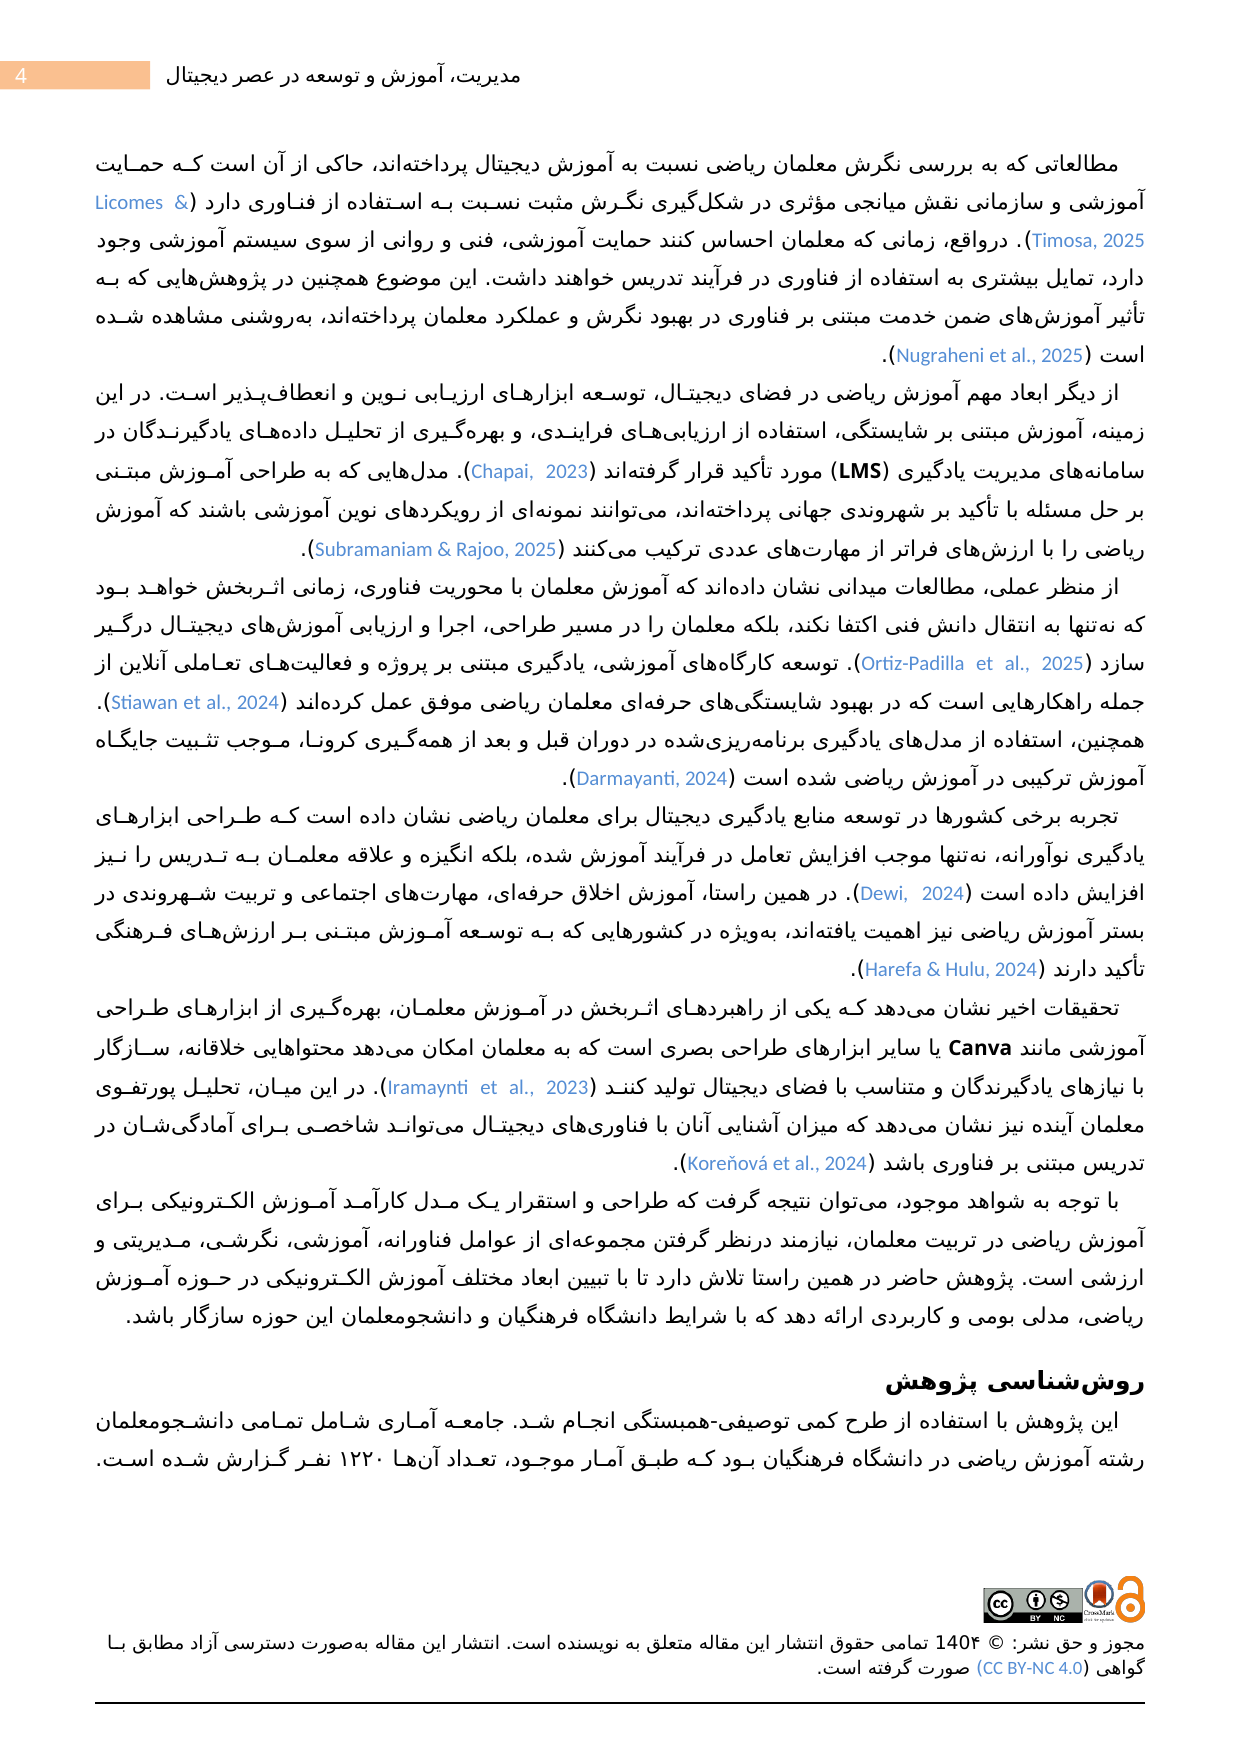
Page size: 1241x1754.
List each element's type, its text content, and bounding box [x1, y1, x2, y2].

text از منظر عملی، مطالعات میدانی نشان داده‌اند که آموزش معلمان با محوریت فناوری، زمانی اثربخش خواهد بود که نه‌تنها به انتقال دانش فنی اکتفا نکند، بلکه معلمان را در مسیر طراحی، اجرا و ارزیابی آموزش‌های دیجیتال درگیر سازد (Ortiz-Padilla et al., 2025). توسعه کارگاه‌های آموزشی، یادگیری مبتنی بر پروژه و فعالیت‌های تعاملی آنلاین از جمله راهکارهایی است که در بهبود شایستگی‌های حرفه‌ای معلمان ریاضی موفق عمل کرده‌اند (Stiawan et al., 2024). همچنین، استفاده از مدل‌های یادگیری برنامه‌ریزی‌شده در دوران قبل و بعد از همه‌گیری کرونا، موجب تثبیت جایگاه آموزش ترکیبی در آموزش ریاضی شده است (Darmayanti, 2024). [95, 574, 1145, 791]
text از دیگر ابعاد مهم آموزش ریاضی در فضای دیجیتال، توسعه ابزارهای ارزیابی نوین و انعطاف‌پذیر است. در این زمینه، آموزش مبتنی بر شایستگی، استفاده از ارزیابی‌های فرایندی، و بهره‌گیری از تحلیل داده‌های یادگیرندگان در سامانه‌های مدیریت یادگیری (LMS) مورد تأکید قرار گرفته‌اند (Chapai, 2023). مدل‌هایی که به طراحی آموزش مبتنی بر حل مسئله با تأکید بر شهروندی جهانی پرداخته‌اند، می‌توانند نمونه‌ای از رویکردهای نوین آموزشی باشند که آموزش ریاضی را با ارزش‌های فراتر از مهارت‌های عددی ترکیب می‌کنند (Subramaniam & Rajoo, 2025). [95, 380, 1145, 561]
subtitle روش‌شناسی پژوهش [95, 1367, 1145, 1396]
picture [983, 1576, 1145, 1623]
text تجربه برخی کشورها در توسعه منابع یادگیری دیجیتال برای معلمان ریاضی نشان داده است که طراحی ابزارهای یادگیری نوآورانه، نه‌تنها موجب افزایش تعامل در فرآیند آموزش شده، بلکه انگیزه و علاقه معلمان به تدریس را نیز افزایش داده است (Dewi, 2024). در همین راستا، آموزش اخلاق حرفه‌ای، مهارت‌های اجتماعی و تربیت شهروندی در بستر آموزش ریاضی نیز اهمیت یافته‌اند، به‌ویژه در کشورهایی که به توسعه آموزش مبتنی بر ارزش‌های فرهنگی تأکید دارند (Harefa & Hulu, 2024). [95, 803, 1145, 982]
text تحقیقات اخیر نشان می‌دهد که یکی از راهبردهای اثربخش در آموزش معلمان، بهره‌گیری از ابزارهای طراحی آموزشی مانند Canva یا سایر ابزارهای طراحی بصری است که به معلمان امکان می‌دهد محتواهایی خلاقانه، سازگار با نیازهای یادگیرندگان و متناسب با فضای دیجیتال تولید کنند (Iramaynti et al., 2023). در این میان، تحلیل پورتفوی معلمان آینده نیز نشان می‌دهد که میزان آشنایی آنان با فناوری‌های دیجیتال می‌تواند شاخصی برای آمادگی‌شان در تدریس مبتنی بر فناوری باشد (Koreňová et al., 2024). [95, 994, 1145, 1176]
text مطالعاتی که به بررسی نگرش معلمان ریاضی نسبت به آموزش دیجیتال پرداخته‌اند، حاکی از آن است که حمایت آموزشی و سازمانی نقش میانجی مؤثری در شکل‌گیری نگرش مثبت نسبت به استفاده از فناوری دارد (Licomes & Timosa, 2025). درواقع، زمانی که معلمان احساس کنند حمایت آموزشی، فنی و روانی از سوی سیستم آموزشی وجود دارد، تمایل بیشتری به استفاده از فناوری در فرآیند تدریس خواهند داشت. این موضوع همچنین در پژوهش‌هایی که به تأثیر آموزش‌های ضمن خدمت مبتنی بر فناوری در بهبود نگرش و عملکرد معلمان پرداخته‌اند، به‌روشنی مشاهده شده است (Nugraheni et al., 2025). [95, 151, 1145, 367]
text با توجه به شواهد موجود، می‌توان نتیجه گرفت که طراحی و استقرار یک مدل کارآمد آموزش الکترونیکی برای آموزش ریاضی در تربیت معلمان، نیازمند درنظر گرفتن مجموعه‌ای از عوامل فناورانه، آموزشی، نگرشی، مدیریتی و ارزشی است. پژوهش حاضر در همین راستا تلاش دارد تا با تبیین ابعاد مختلف آموزش الکترونیکی در حوزه آموزش ریاضی، مدلی بومی و کاربردی ارائه دهد که با شرایط دانشگاه فرهنگیان و دانشجومعلمان این حوزه سازگار باشد. [95, 1189, 1145, 1329]
